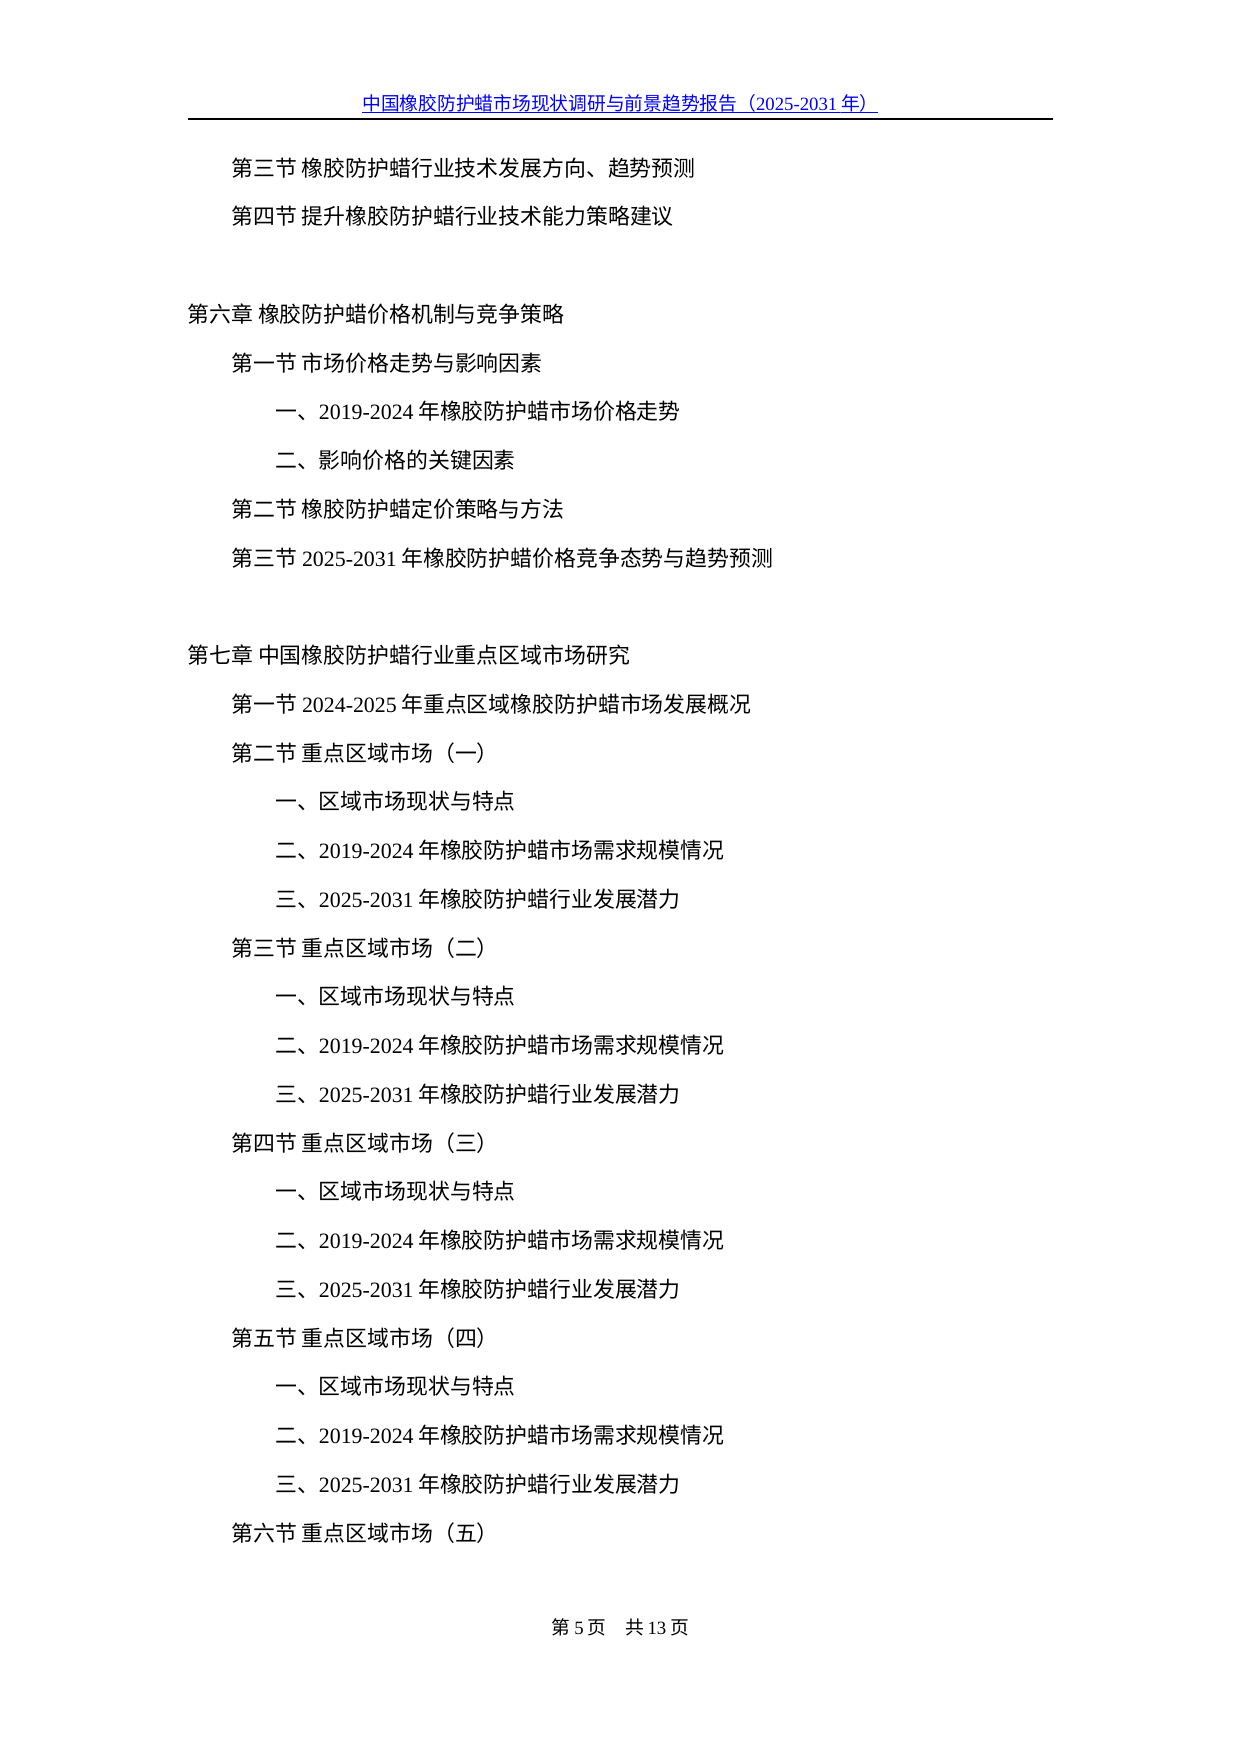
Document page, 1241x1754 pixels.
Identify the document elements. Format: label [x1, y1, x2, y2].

text [187, 150, 1053, 1548]
